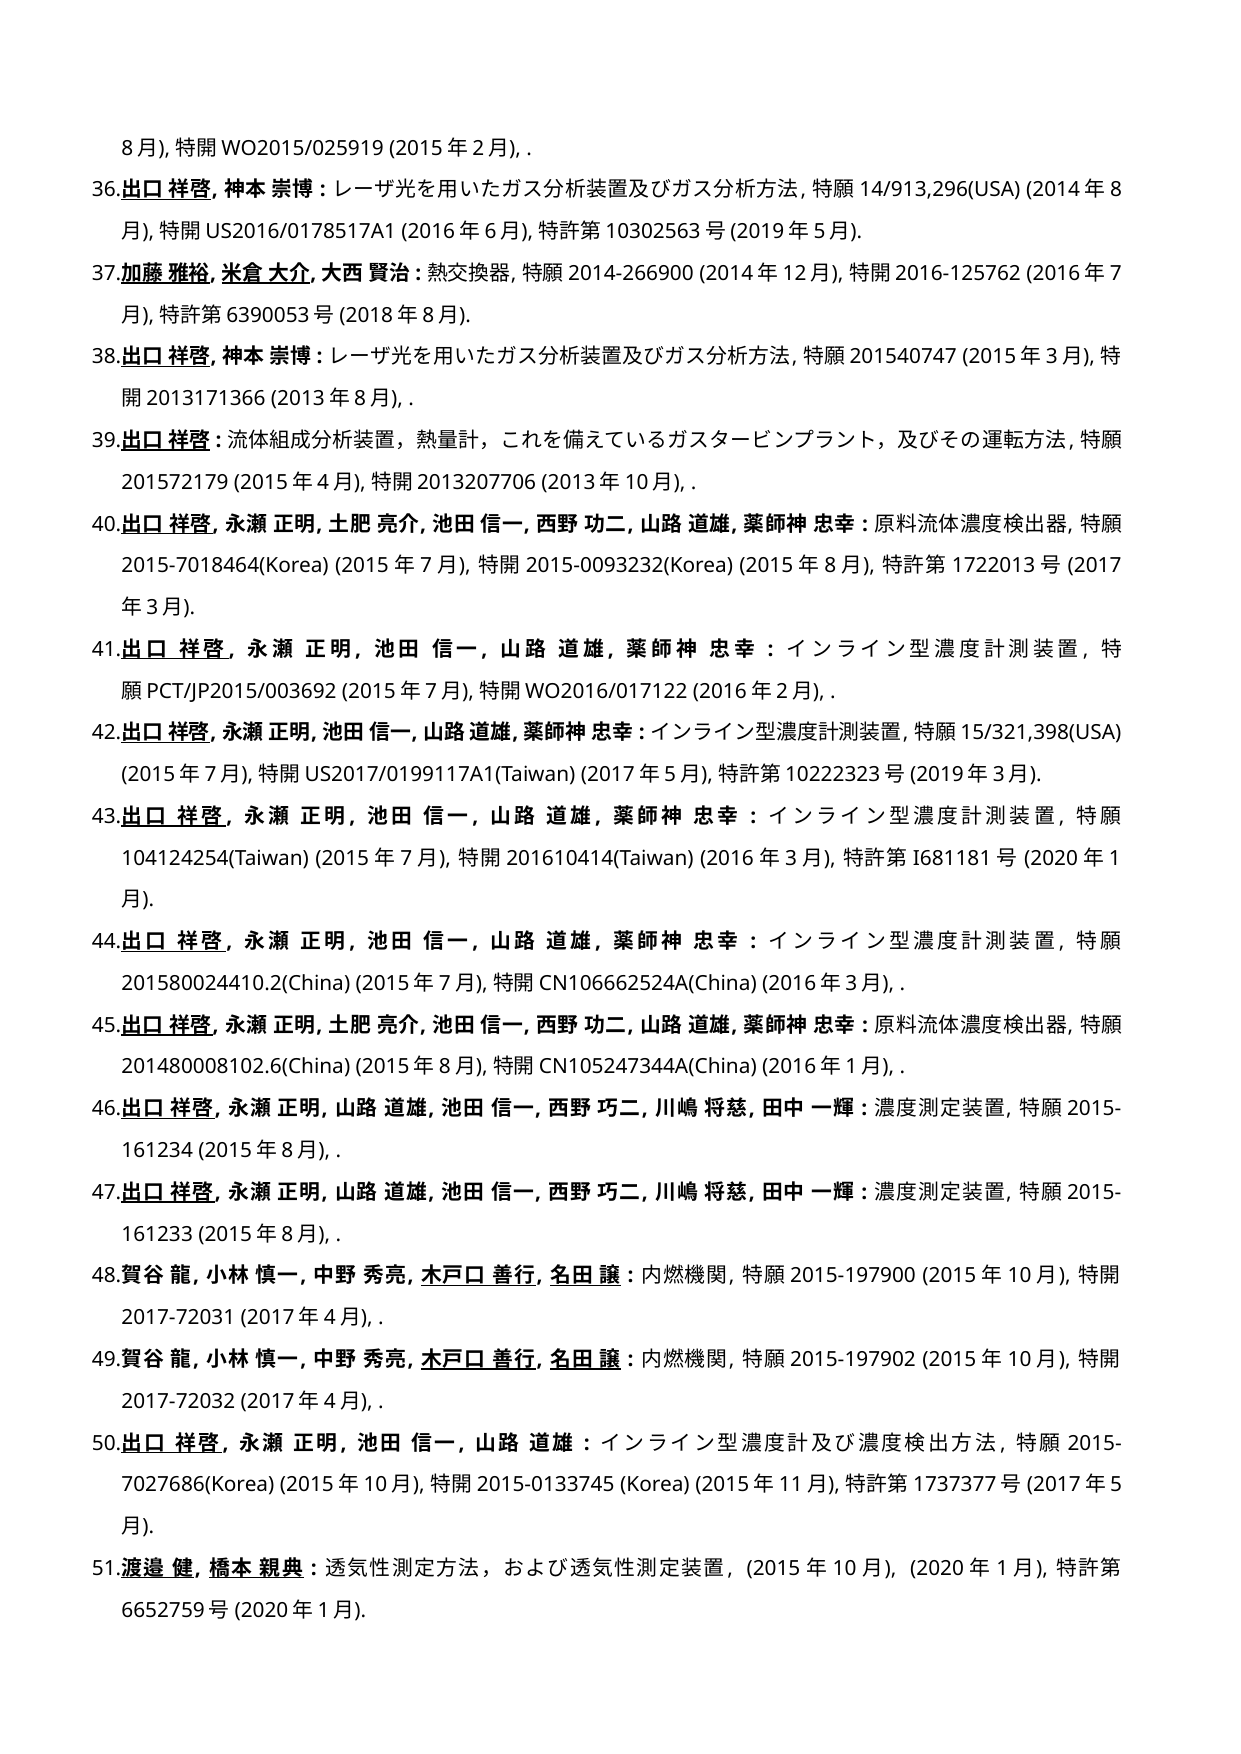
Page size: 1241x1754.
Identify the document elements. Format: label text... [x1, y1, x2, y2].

list 出口 祥啓, 永瀬 正明, 山路 道雄, 池田 信一, 西野 巧二, 川嶋 将慈, 田中 一輝 : 濃度測定装置, 特願2015-161233 (2015年8月), . [92, 1169, 1122, 1253]
list 出口 祥啓, 永瀬 正明, 池田 信一, 山路 道雄, 薬師神 忠幸 : インライン型濃度計測装置, 特願104124254(Taiwan) (2015年7月), 特開201610414(Taiwan) (2016年3月), 特許第I681181号 (2020年1月). [92, 793, 1122, 919]
list 出口 祥啓, 永瀬 正明, 土肥 亮介, 池田 信一, 西野 功二, 山路 道雄, 薬師神 忠幸 : 原料流体濃度検出器, 特願201480008102.6(China) (2015年8月), 特開CN105247344A(China) (2016年1月), . [92, 1002, 1122, 1086]
list 出口 祥啓, 永瀬 正明, 池田 信一, 山路 道雄 : インライン型濃度計及び濃度検出方法, 特願2015-7027686(Korea) (2015年10月), 特開2015-0133745 (Korea) (2015年11月), 特許第1737377号 (2017年5月). [92, 1420, 1122, 1545]
list 賀谷 龍, 小林 慎一, 中野 秀亮, 木戸口 善行, 名田 譲 : 内燃機関, 特願2015-197900 (2015年10月), 特開2017-72031 (2017年4月), . [92, 1253, 1122, 1336]
list 出口 祥啓, 永瀬 正明, 池田 信一, 山路 道雄, 薬師神 忠幸 : インライン型濃度計測装置, 特願15/321,398(USA) (2015年7月), 特開US2017/0199117A1(Taiwan) (2017年5月), 特許第10222323号 (2019年3月). [92, 710, 1122, 793]
list 出口 祥啓, 永瀬 正明, 土肥 亮介, 池田 信一, 西野 功二, 山路 道雄, 薬師神 忠幸 : 原料流体濃度検出器, 特願2015-7018464(Korea) (2015年7月), 特開2015-0093232(Korea) (2015年8月), 特許第1722013号 (2017年3月). [92, 501, 1122, 626]
list 出口 祥啓, 永瀬 正明, 山路 道雄, 池田 信一, 西野 巧二, 川嶋 将慈, 田中 一輝 : 濃度測定装置, 特願2015-161234 (2015年8月), . [92, 1086, 1122, 1169]
list 渡邉 健, 橋本 親典 : 透気性測定方法，および透気性測定装置, (2015年10月), (2020年1月), 特許第6652759号 (2020年1月). [92, 1545, 1122, 1629]
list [92, 125, 1122, 167]
list 出口 祥啓, 永瀬 正明, 池田 信一, 山路 道雄, 薬師神 忠幸 : インライン型濃度計測装置, 特願201580024410.2(China) (2015年7月), 特開CN106662524A(China) (2016年3月), . [92, 919, 1122, 1002]
list 出口 祥啓, 神本 崇博 : レーザ光を用いたガス分析装置及びガス分析方法, 特願201540747 (2015年3月), 特開2013171366 (2013年8月), . [92, 334, 1122, 417]
list 出口 祥啓, 永瀬 正明, 池田 信一, 山路 道雄, 薬師神 忠幸 : インライン型濃度計測装置, 特願PCT/JP2015/003692 (2015年7月), 特開WO2016/017122 (2016年2月), . [92, 626, 1122, 710]
list 加藤 雅裕, 米倉 大介, 大西 賢治 : 熱交換器, 特願2014-266900 (2014年12月), 特開2016-125762 (2016年7月), 特許第6390053号 (2018年8月). [92, 250, 1122, 334]
list 出口 祥啓, 神本 崇博 : レーザ光を用いたガス分析装置及びガス分析方法, 特願14/913,296(USA) (2014年8月), 特開US2016/0178517A1 (2016年6月), 特許第10302563号 (2019年5月). [92, 167, 1122, 250]
list 賀谷 龍, 小林 慎一, 中野 秀亮, 木戸口 善行, 名田 譲 : 内燃機関, 特願2015-197902 (2015年10月), 特開2017-72032 (2017年4月), . [92, 1336, 1122, 1420]
list 出口 祥啓 : 流体組成分析装置，熱量計，これを備えているガスタービンプラント，及びその運転方法, 特願201572179 (2015年4月), 特開2013207706 (2013年10月), . [92, 417, 1122, 501]
